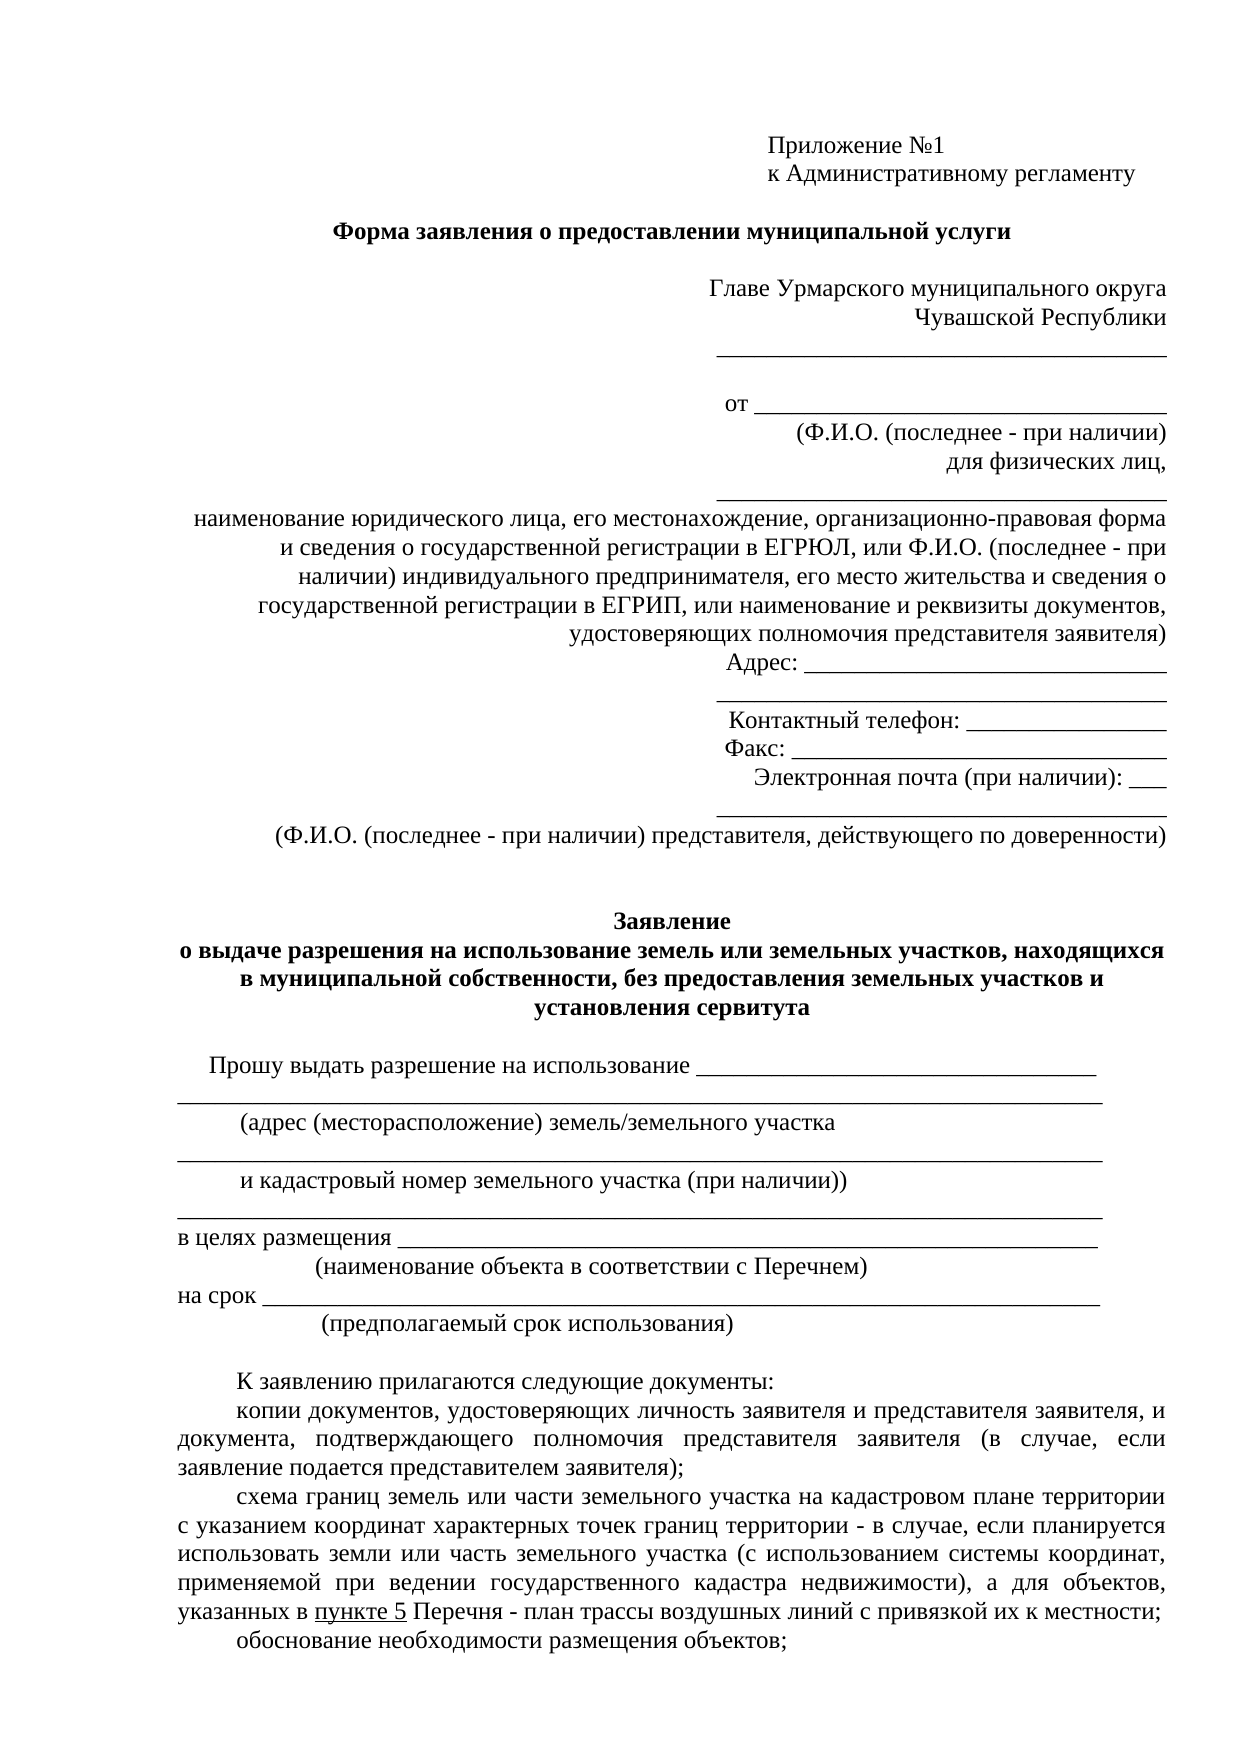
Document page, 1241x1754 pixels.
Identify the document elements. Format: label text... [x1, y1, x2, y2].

text __________________________________________________________________________ [177, 1078, 1167, 1107]
text (предполагаемый срок использования) [177, 1308, 1167, 1337]
text для физических лиц, [177, 446, 1167, 475]
text Прошу выдать разрешение на использование ________________________________ [177, 1050, 1167, 1078]
text на срок ___________________________________________________________________ [177, 1280, 1167, 1308]
text Чувашской Республики [177, 302, 1167, 331]
text к Административному регламенту [767, 158, 1167, 187]
text ____________________________________ [177, 791, 1167, 820]
text ____________________________________ [177, 475, 1167, 503]
text Контактный телефон: ________________ [177, 705, 1167, 733]
text __________________________________________________________________________ [177, 1136, 1167, 1165]
text ____________________________________ [177, 331, 1167, 360]
text в целях размещения ________________________________________________________ [177, 1222, 1167, 1251]
text Заявление о выдаче разрешения на использование земель или земельных участков, находящихся в муниципальной собственности, без предоставления земельных участков и установления сервитута [177, 906, 1167, 1021]
text __________________________________________________________________________ [177, 1193, 1167, 1222]
text и кадастровый номер земельного участка (при наличии)) [177, 1165, 1167, 1193]
text (Ф.И.О. (последнее - при наличии) [177, 417, 1167, 446]
text Форма заявления о предоставлении муниципальной услуги [177, 216, 1167, 245]
text Адрес: _____________________________ [177, 647, 1167, 676]
text обоснование необходимости размещения объектов; [177, 1625, 1167, 1653]
text Приложение №1 [767, 130, 1167, 158]
text от _________________________________ [177, 388, 1167, 417]
text копии документов, удостоверяющих личность заявителя и представителя заявителя, и документа, подтверждающего полномочия представителя заявителя (в случае, если заявление подается представителем заявителя); [177, 1395, 1167, 1481]
text Факс: ______________________________ [177, 733, 1167, 762]
text (адрес (месторасположение) земель/земельного участка [177, 1107, 1167, 1136]
text (Ф.И.О. (последнее - при наличии) представителя, действующего по доверенности) [177, 820, 1167, 848]
text ____________________________________ [177, 676, 1167, 705]
text схема границ земель или части земельного участка на кадастровом плане территории с указанием координат характерных точек границ территории - в случае, если планируется использовать земли или часть земельного участка (с использованием системы координат, применяемой при ведении государственного кадастра недвижимости), а для объектов, указанных в пункте 5 Перечня - план трассы воздушных линий с привязкой их к местности; [177, 1481, 1167, 1625]
text К заявлению прилагаются следующие документы: [177, 1366, 1167, 1395]
text Электронная почта (при наличии): ___ [177, 762, 1167, 791]
text наименование юридического лица, его местонахождение, организационно-правовая форма и сведения о государственной регистрации в ЕГРЮЛ, или Ф.И.О. (последнее - при наличии) индивидуального предпринимателя, его место жительства и сведения о государственной регистрации в ЕГРИП, или наименование и реквизиты документов, удостоверяющих полномочия представителя заявителя) [177, 503, 1167, 647]
text (наименование объекта в соответствии с Перечнем) [177, 1251, 1167, 1280]
text Главе Урмарского муниципального округа [177, 273, 1167, 302]
